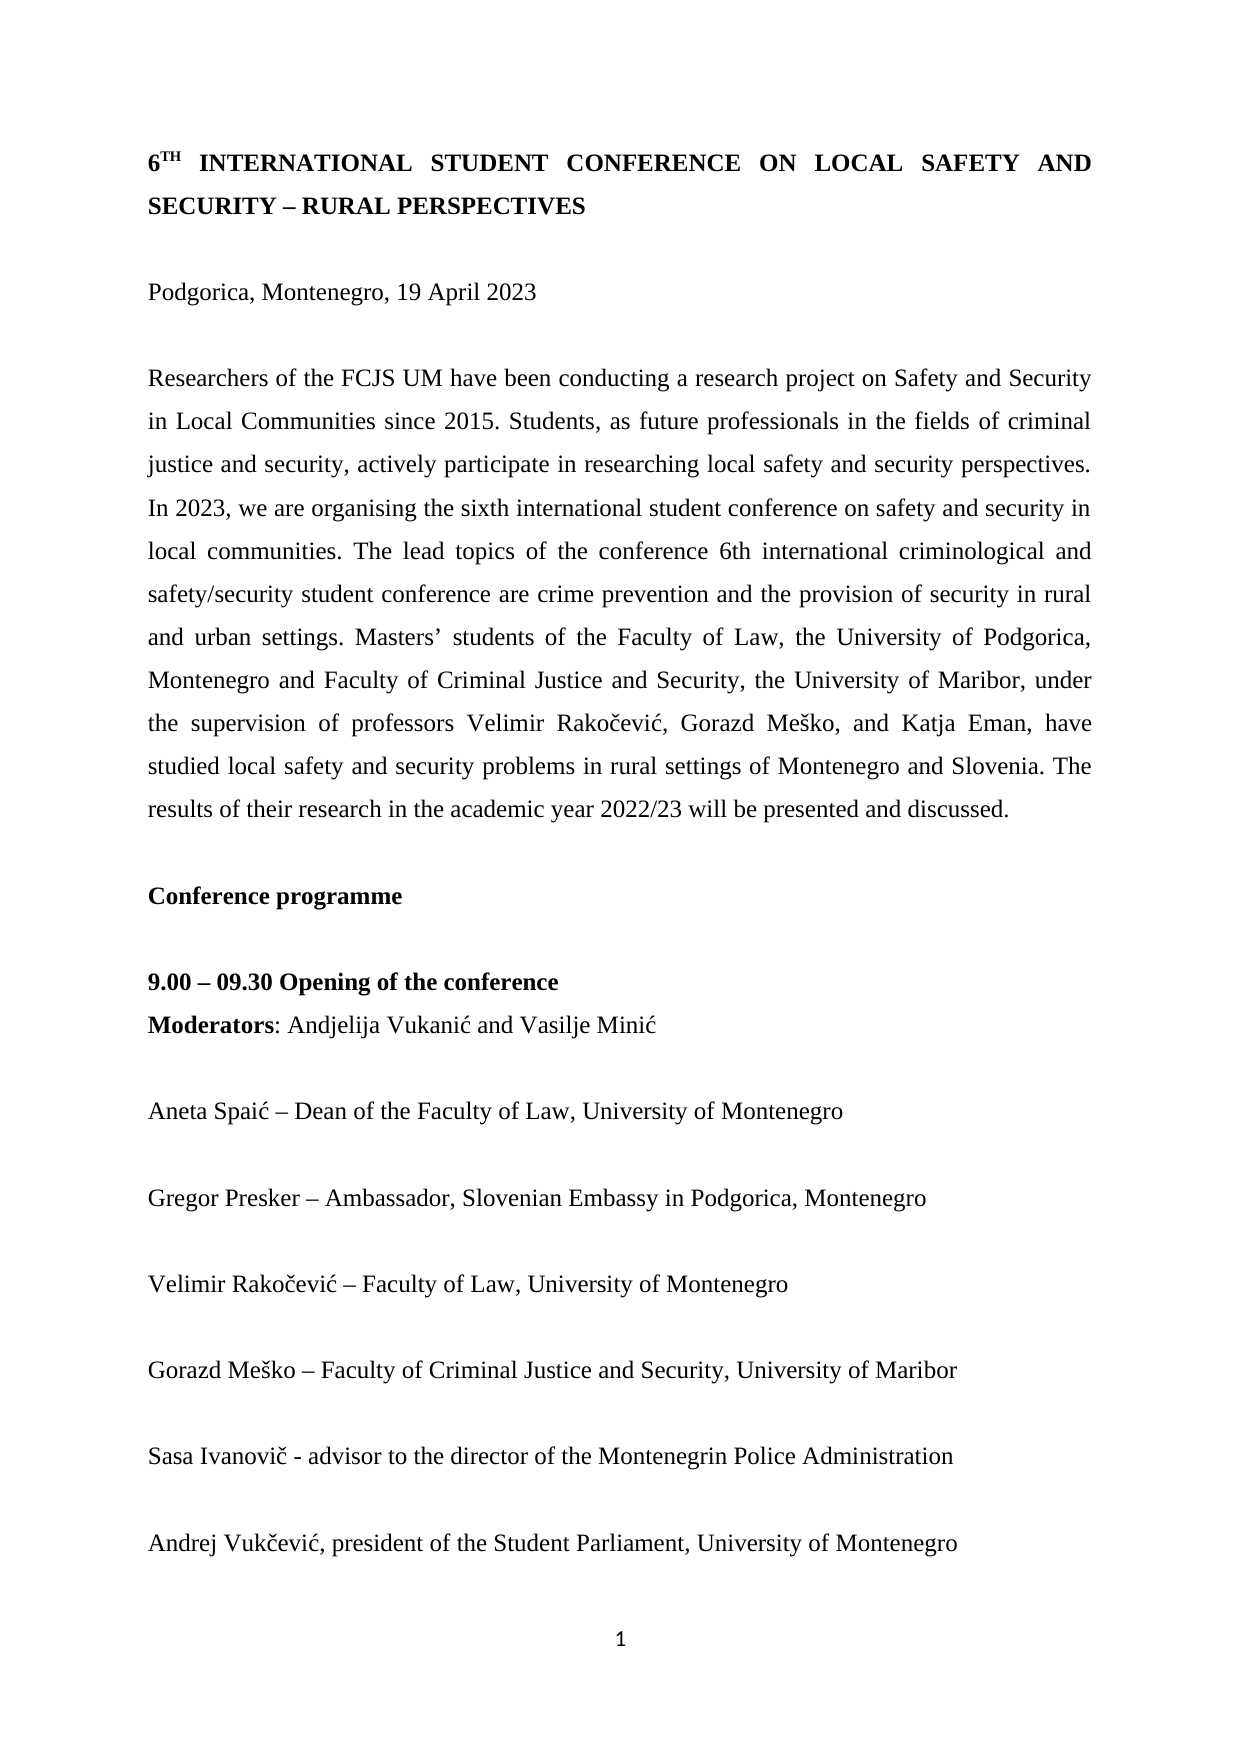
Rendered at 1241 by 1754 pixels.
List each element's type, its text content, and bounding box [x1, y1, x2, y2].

text Conference programme [148, 881, 1093, 909]
text 9.00 – 09.30 Opening of the conference [148, 967, 1093, 996]
text Andrej Vukčević, president of the Student Parliament, University of Montenegro [148, 1528, 1093, 1556]
text Researchers of the FCJS UM have been conducting a research project on Safety and Security in Local Communities since 2015. Students, as future professionals in the fields of criminal justice and security, actively participate in researching local safety and security perspectives. In 2023, we are organising the sixth international student conference on safety and security in local communities. The lead topics of the conference 6th international criminological and safety/security student conference are crime prevention and the provision of security in rural and urban settings. Masters’ students of the Faculty of Law, the University of Podgorica, Montenegro and Faculty of Criminal Justice and Security, the University of Maribor, under the supervision of professors Velimir Rakočević, Gorazd Meško, and Katja Eman, have studied local safety and security problems in rural settings of Montenegro and Slovenia. The results of their research in the academic year 2022/23 will be presented and discussed. [148, 363, 1093, 823]
text Moderators: Andjelija Vukanić and Vasilje Minić [148, 1010, 1093, 1039]
text Aneta Spaić – Dean of the Faculty of Law, University of Montenegro [148, 1096, 1093, 1125]
text 6TH INTERNATIONAL STUDENT CONFERENCE ON LOCAL SAFETY AND SECURITY – RURAL PERSPECTIVES [148, 148, 1093, 219]
text Sasa Ivanovič - advisor to the director of the Montenegrin Police Administration [148, 1441, 1093, 1470]
text Gorazd Meško – Faculty of Criminal Justice and Security, University of Maribor [148, 1355, 1093, 1384]
text Gregor Presker – Ambassador, Slovenian Embassy in Podgorica, Montenegro [148, 1183, 1093, 1211]
text Velimir Rakočević – Faculty of Law, University of Montenegro [148, 1269, 1093, 1298]
text Podgorica, Montenegro, 19 April 2023 [148, 277, 1093, 306]
